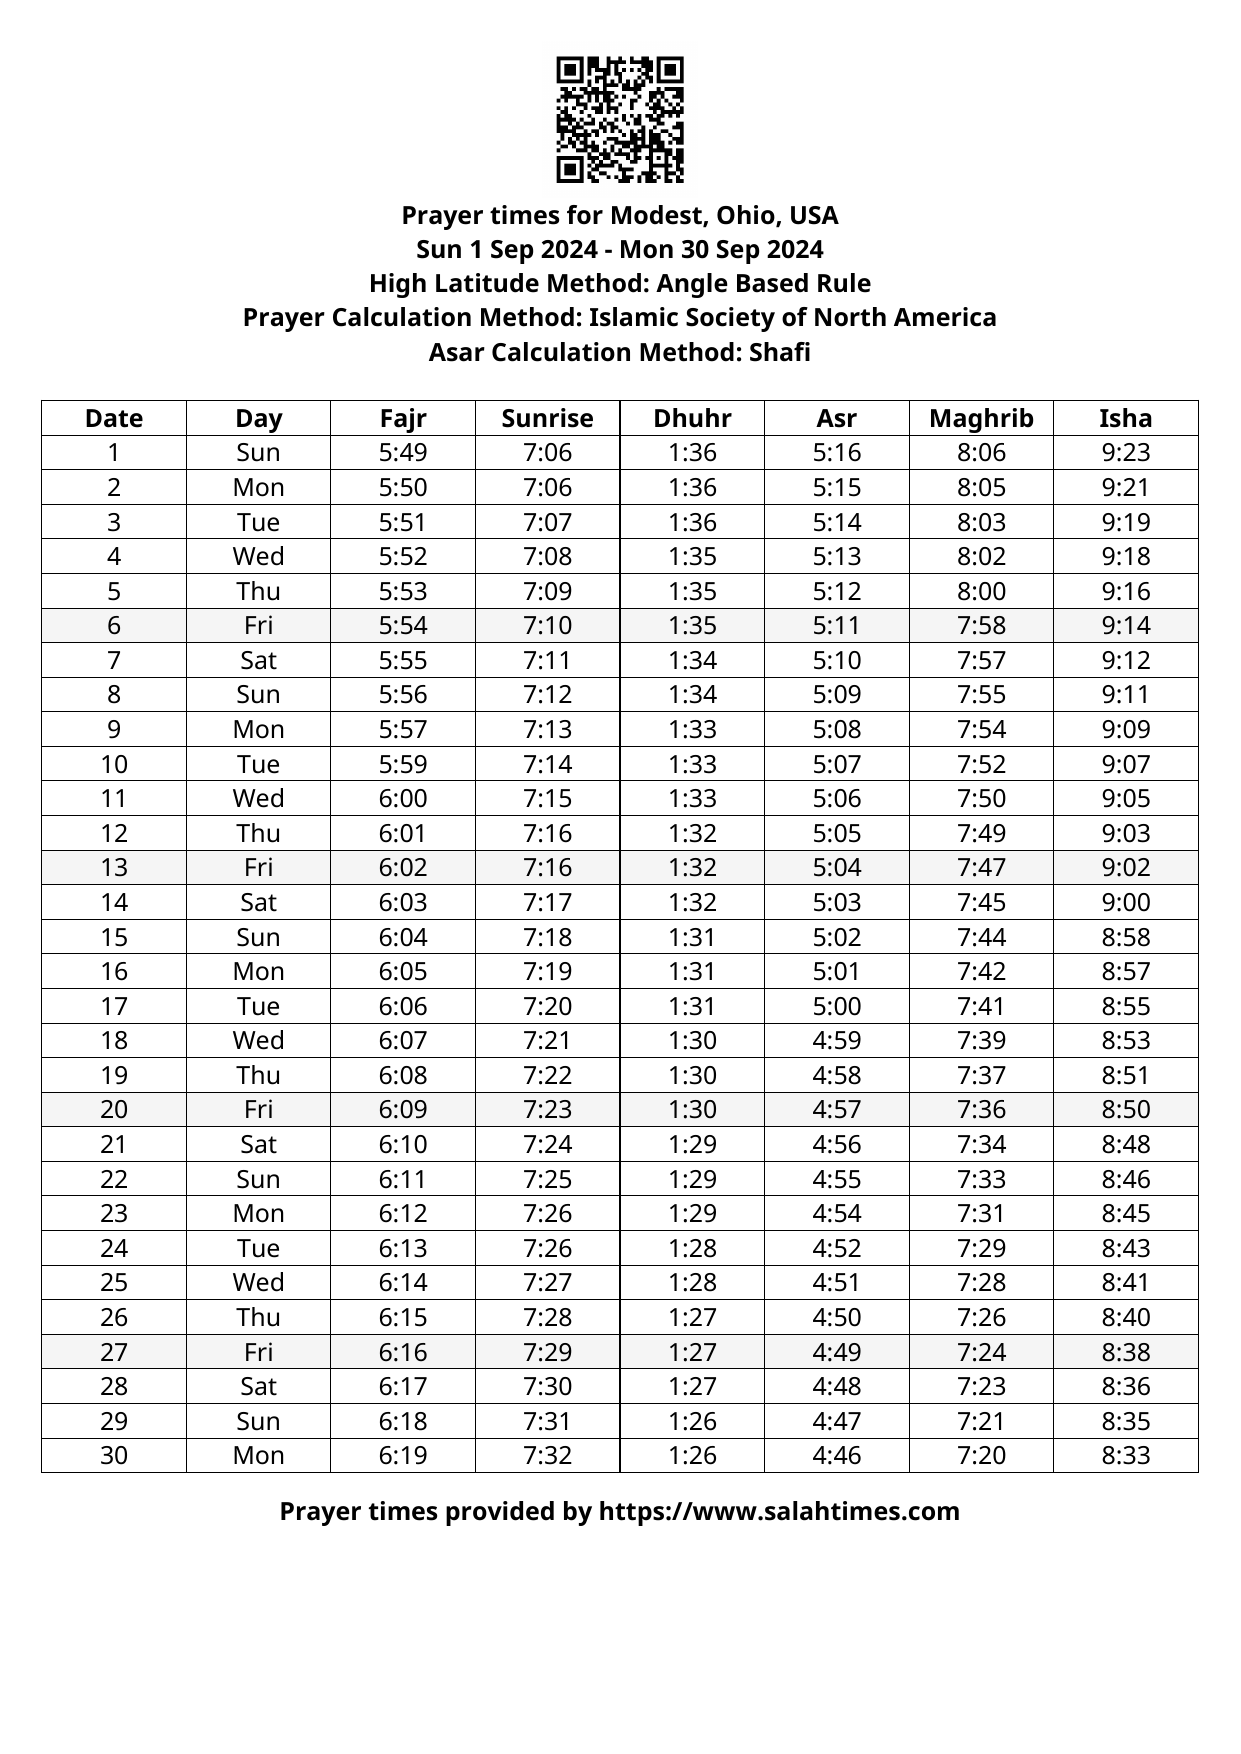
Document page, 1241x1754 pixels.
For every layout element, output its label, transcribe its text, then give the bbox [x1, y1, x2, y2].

table_cell Sun [187, 1404, 330, 1437]
table_cell 1:31 [621, 920, 764, 953]
table_cell 5:57 [331, 712, 475, 746]
table_cell 9:07 [1054, 747, 1198, 780]
table_cell 4:55 [765, 1162, 909, 1195]
table_cell 15 [42, 920, 186, 953]
table_cell 4:50 [765, 1300, 909, 1334]
table_cell 25 [42, 1266, 186, 1299]
table_cell 6:10 [331, 1127, 475, 1161]
table_cell 7:28 [476, 1300, 619, 1334]
table_cell 3 [42, 505, 186, 538]
table_cell 8:36 [1054, 1369, 1198, 1403]
table_cell 8:48 [1054, 1127, 1198, 1161]
table_cell 9:00 [1054, 885, 1198, 919]
table_header Date [42, 401, 186, 434]
table_cell 6:14 [331, 1266, 475, 1299]
table_header Fajr [331, 401, 475, 434]
table_cell 9:02 [1054, 851, 1198, 884]
table_cell 5:50 [331, 470, 475, 504]
table_cell 6:16 [331, 1335, 475, 1368]
table_cell 22 [42, 1162, 186, 1195]
table_cell 5:16 [765, 436, 909, 469]
table_cell 20 [42, 1093, 186, 1126]
table_cell 7:50 [910, 781, 1053, 815]
table_cell 8:43 [1054, 1231, 1198, 1264]
table_cell 7:26 [476, 1231, 619, 1264]
table_cell 1:34 [621, 643, 764, 677]
table_cell 9:16 [1054, 574, 1198, 607]
table_cell 9:21 [1054, 470, 1198, 504]
table_cell 7:33 [910, 1162, 1053, 1195]
table_cell 4:48 [765, 1369, 909, 1403]
table_cell 1:28 [621, 1266, 764, 1299]
table_cell 5:04 [765, 851, 909, 884]
table_cell 8:03 [910, 505, 1053, 538]
table_cell 8:46 [1054, 1162, 1198, 1195]
table_cell 9 [42, 712, 186, 746]
table_cell Mon [187, 470, 330, 504]
table_header Asr [765, 401, 909, 434]
table_cell 5:10 [765, 643, 909, 677]
table_cell 6:01 [331, 816, 475, 849]
table_cell 5:02 [765, 920, 909, 953]
table_cell 4:52 [765, 1231, 909, 1264]
table_cell 7:22 [476, 1058, 619, 1092]
table_cell 5:52 [331, 539, 475, 573]
table_cell 5:03 [765, 885, 909, 919]
table_cell 7:36 [910, 1093, 1053, 1126]
table_cell 5:06 [765, 781, 909, 815]
table_cell 8:45 [1054, 1196, 1198, 1230]
table_cell 7:57 [910, 643, 1053, 677]
table_cell 7:20 [476, 989, 619, 1022]
table_cell 7:20 [910, 1439, 1053, 1472]
table_cell 7:32 [476, 1439, 619, 1472]
table_cell 7:06 [476, 470, 619, 504]
table_cell 4:58 [765, 1058, 909, 1092]
table_cell Sun [187, 920, 330, 953]
table_cell Wed [187, 539, 330, 573]
text Prayer times for Modest, Ohio, USA [42, 198, 1198, 232]
table_cell 7:25 [476, 1162, 619, 1195]
table_cell 8:55 [1054, 989, 1198, 1022]
table_cell 7:24 [910, 1335, 1053, 1368]
table_cell 5:07 [765, 747, 909, 780]
table_cell 5:51 [331, 505, 475, 538]
table_cell 1:28 [621, 1231, 764, 1264]
table_cell Wed [187, 1024, 330, 1057]
table_cell 7:07 [476, 505, 619, 538]
table_cell 5:53 [331, 574, 475, 607]
table_cell 6:09 [331, 1093, 475, 1126]
table_header Sunrise [476, 401, 619, 434]
table_cell 26 [42, 1300, 186, 1334]
table_cell 18 [42, 1024, 186, 1057]
table_cell 9:09 [1054, 712, 1198, 746]
table_cell 6:08 [331, 1058, 475, 1092]
table_cell 4:51 [765, 1266, 909, 1299]
table_cell 6:15 [331, 1300, 475, 1334]
table_cell Thu [187, 816, 330, 849]
table_cell 7:09 [476, 574, 619, 607]
table_cell 7:18 [476, 920, 619, 953]
table_cell 12 [42, 816, 186, 849]
table_cell 7:24 [476, 1127, 619, 1161]
table_cell 1:35 [621, 574, 764, 607]
table_cell 7:12 [476, 678, 619, 711]
table_cell 30 [42, 1439, 186, 1472]
table_cell 7:45 [910, 885, 1053, 919]
table_cell 8:05 [910, 470, 1053, 504]
table_cell Tue [187, 1231, 330, 1264]
table_cell Fri [187, 1093, 330, 1126]
table_cell 1:31 [621, 989, 764, 1022]
text Prayer times provided by https://www.salahtimes.com [42, 1494, 1198, 1528]
table_cell 9:12 [1054, 643, 1198, 677]
table_cell 14 [42, 885, 186, 919]
table_cell 7:44 [910, 920, 1053, 953]
table_cell 6:17 [331, 1369, 475, 1403]
table_cell 4 [42, 539, 186, 573]
table_cell 4:57 [765, 1093, 909, 1126]
table_cell 1:27 [621, 1300, 764, 1334]
table_cell 7:28 [910, 1266, 1053, 1299]
table_header Day [187, 401, 330, 434]
table_cell Sat [187, 1127, 330, 1161]
table_cell 11 [42, 781, 186, 815]
table_cell 7:29 [910, 1231, 1053, 1264]
table_cell 5:13 [765, 539, 909, 573]
table_cell Sat [187, 885, 330, 919]
table_cell Tue [187, 747, 330, 780]
table_cell 1:26 [621, 1439, 764, 1472]
table_cell Sun [187, 678, 330, 711]
table_cell 8:33 [1054, 1439, 1198, 1472]
table_cell 1:33 [621, 747, 764, 780]
table_cell 7:23 [476, 1093, 619, 1126]
table_cell Fri [187, 1335, 330, 1368]
table_header Maghrib [910, 401, 1053, 434]
table_header Isha [1054, 401, 1198, 434]
table_cell 5:14 [765, 505, 909, 538]
table_cell Mon [187, 954, 330, 988]
table_cell 1:30 [621, 1024, 764, 1057]
table_cell 8:38 [1054, 1335, 1198, 1368]
table_cell 16 [42, 954, 186, 988]
table_cell 5:54 [331, 609, 475, 642]
table_cell 4:54 [765, 1196, 909, 1230]
table_cell 1:34 [621, 678, 764, 711]
table_cell 8 [42, 678, 186, 711]
table_cell 5:56 [331, 678, 475, 711]
table_cell 5:49 [331, 436, 475, 469]
table_cell Thu [187, 574, 330, 607]
table_cell 4:59 [765, 1024, 909, 1057]
table_cell 7:16 [476, 851, 619, 884]
text Asar Calculation Method: Shafi [42, 334, 1198, 368]
table_cell Mon [187, 1196, 330, 1230]
table_cell 1:33 [621, 712, 764, 746]
table_cell 9:11 [1054, 678, 1198, 711]
text Prayer Calculation Method: Islamic Society of North America [42, 300, 1198, 334]
table_cell 1:32 [621, 851, 764, 884]
table_cell Thu [187, 1058, 330, 1092]
table_cell Wed [187, 1266, 330, 1299]
table_cell 1:29 [621, 1127, 764, 1161]
table_cell 9:03 [1054, 816, 1198, 849]
table_cell 7:06 [476, 436, 619, 469]
table_cell 1:27 [621, 1335, 764, 1368]
table_cell 10 [42, 747, 186, 780]
table_cell 5:55 [331, 643, 475, 677]
table_cell 7:14 [476, 747, 619, 780]
table_cell 7:17 [476, 885, 619, 919]
table_cell Wed [187, 781, 330, 815]
table_cell 23 [42, 1196, 186, 1230]
table_cell 27 [42, 1335, 186, 1368]
table_cell 1:35 [621, 609, 764, 642]
picture [542, 41, 699, 198]
table_cell 7:29 [476, 1335, 619, 1368]
table_cell 7:41 [910, 989, 1053, 1022]
table_cell 7:39 [910, 1024, 1053, 1057]
table_cell 8:35 [1054, 1404, 1198, 1437]
table_cell 7:49 [910, 816, 1053, 849]
table_cell 8:53 [1054, 1024, 1198, 1057]
table_cell 4:56 [765, 1127, 909, 1161]
table_cell 6:18 [331, 1404, 475, 1437]
table_cell 5:08 [765, 712, 909, 746]
table_cell 17 [42, 989, 186, 1022]
table_cell 7:37 [910, 1058, 1053, 1092]
table_cell 1:32 [621, 885, 764, 919]
table_cell 6:02 [331, 851, 475, 884]
text Sun 1 Sep 2024 - Mon 30 Sep 2024 [42, 232, 1198, 266]
table_cell 9:23 [1054, 436, 1198, 469]
table_cell Fri [187, 851, 330, 884]
table_cell 1:31 [621, 954, 764, 988]
table_cell Thu [187, 1300, 330, 1334]
table_cell 7:58 [910, 609, 1053, 642]
table_cell 1:35 [621, 539, 764, 573]
table_cell 7:54 [910, 712, 1053, 746]
table_cell 7:52 [910, 747, 1053, 780]
table_cell 7:34 [910, 1127, 1053, 1161]
table_cell 7 [42, 643, 186, 677]
table_cell 8:50 [1054, 1093, 1198, 1126]
table_cell 6:03 [331, 885, 475, 919]
table_cell 5:09 [765, 678, 909, 711]
table_cell 5 [42, 574, 186, 607]
table_cell 5:59 [331, 747, 475, 780]
table_cell 8:41 [1054, 1266, 1198, 1299]
table_cell 7:19 [476, 954, 619, 988]
table_cell 1 [42, 436, 186, 469]
table_cell Sun [187, 1162, 330, 1195]
table_cell 19 [42, 1058, 186, 1092]
table_cell 13 [42, 851, 186, 884]
table_cell Mon [187, 712, 330, 746]
table_cell 9:19 [1054, 505, 1198, 538]
table_cell 5:12 [765, 574, 909, 607]
table_cell 5:05 [765, 816, 909, 849]
table_cell 6:12 [331, 1196, 475, 1230]
table_cell 1:27 [621, 1369, 764, 1403]
table_cell Sat [187, 643, 330, 677]
table_cell 1:30 [621, 1093, 764, 1126]
table_cell 28 [42, 1369, 186, 1403]
table_cell 1:32 [621, 816, 764, 849]
table_cell 7:27 [476, 1266, 619, 1299]
table_cell 1:29 [621, 1196, 764, 1230]
table_cell 7:21 [910, 1404, 1053, 1437]
table_cell 6:06 [331, 989, 475, 1022]
table_cell 1:29 [621, 1162, 764, 1195]
table_cell 5:01 [765, 954, 909, 988]
table_cell 9:18 [1054, 539, 1198, 573]
table_cell 7:26 [476, 1196, 619, 1230]
table_cell 6:04 [331, 920, 475, 953]
table_cell 7:15 [476, 781, 619, 815]
table_cell Fri [187, 609, 330, 642]
table_cell 1:36 [621, 505, 764, 538]
table_cell 7:47 [910, 851, 1053, 884]
table_cell 7:42 [910, 954, 1053, 988]
table_cell 4:46 [765, 1439, 909, 1472]
table_cell 6:13 [331, 1231, 475, 1264]
table_cell 21 [42, 1127, 186, 1161]
table_cell 2 [42, 470, 186, 504]
table_cell 4:47 [765, 1404, 909, 1437]
table_cell 5:11 [765, 609, 909, 642]
table_cell 24 [42, 1231, 186, 1264]
table_cell 7:55 [910, 678, 1053, 711]
table_cell 8:40 [1054, 1300, 1198, 1334]
table_cell 7:16 [476, 816, 619, 849]
table_cell 5:15 [765, 470, 909, 504]
table_cell 4:49 [765, 1335, 909, 1368]
table_cell 6:19 [331, 1439, 475, 1472]
table_cell 7:23 [910, 1369, 1053, 1403]
table_cell 7:13 [476, 712, 619, 746]
table_cell 6 [42, 609, 186, 642]
table_cell 7:21 [476, 1024, 619, 1057]
table_cell Tue [187, 505, 330, 538]
table_cell 7:10 [476, 609, 619, 642]
table_cell 8:00 [910, 574, 1053, 607]
table_cell 8:57 [1054, 954, 1198, 988]
table_cell 9:05 [1054, 781, 1198, 815]
table_cell 6:11 [331, 1162, 475, 1195]
table_cell 7:31 [910, 1196, 1053, 1230]
table_cell 8:02 [910, 539, 1053, 573]
text High Latitude Method: Angle Based Rule [42, 266, 1198, 300]
table_cell Sat [187, 1369, 330, 1403]
table_cell Sun [187, 436, 330, 469]
table_cell 7:11 [476, 643, 619, 677]
table_cell 8:51 [1054, 1058, 1198, 1092]
table_cell 8:06 [910, 436, 1053, 469]
table_cell 7:26 [910, 1300, 1053, 1334]
table_cell 8:58 [1054, 920, 1198, 953]
table_cell Mon [187, 1439, 330, 1472]
table_cell 1:30 [621, 1058, 764, 1092]
table_cell 5:00 [765, 989, 909, 1022]
table_cell 9:14 [1054, 609, 1198, 642]
table_cell 1:36 [621, 470, 764, 504]
table_cell Tue [187, 989, 330, 1022]
table_cell 6:00 [331, 781, 475, 815]
table_cell 7:31 [476, 1404, 619, 1437]
table_cell 1:33 [621, 781, 764, 815]
table_cell 1:26 [621, 1404, 764, 1437]
table_cell 6:07 [331, 1024, 475, 1057]
table_header Dhuhr [621, 401, 764, 434]
table_cell 6:05 [331, 954, 475, 988]
table_cell 7:30 [476, 1369, 619, 1403]
table_cell 1:36 [621, 436, 764, 469]
table_cell 7:08 [476, 539, 619, 573]
table_cell 29 [42, 1404, 186, 1437]
